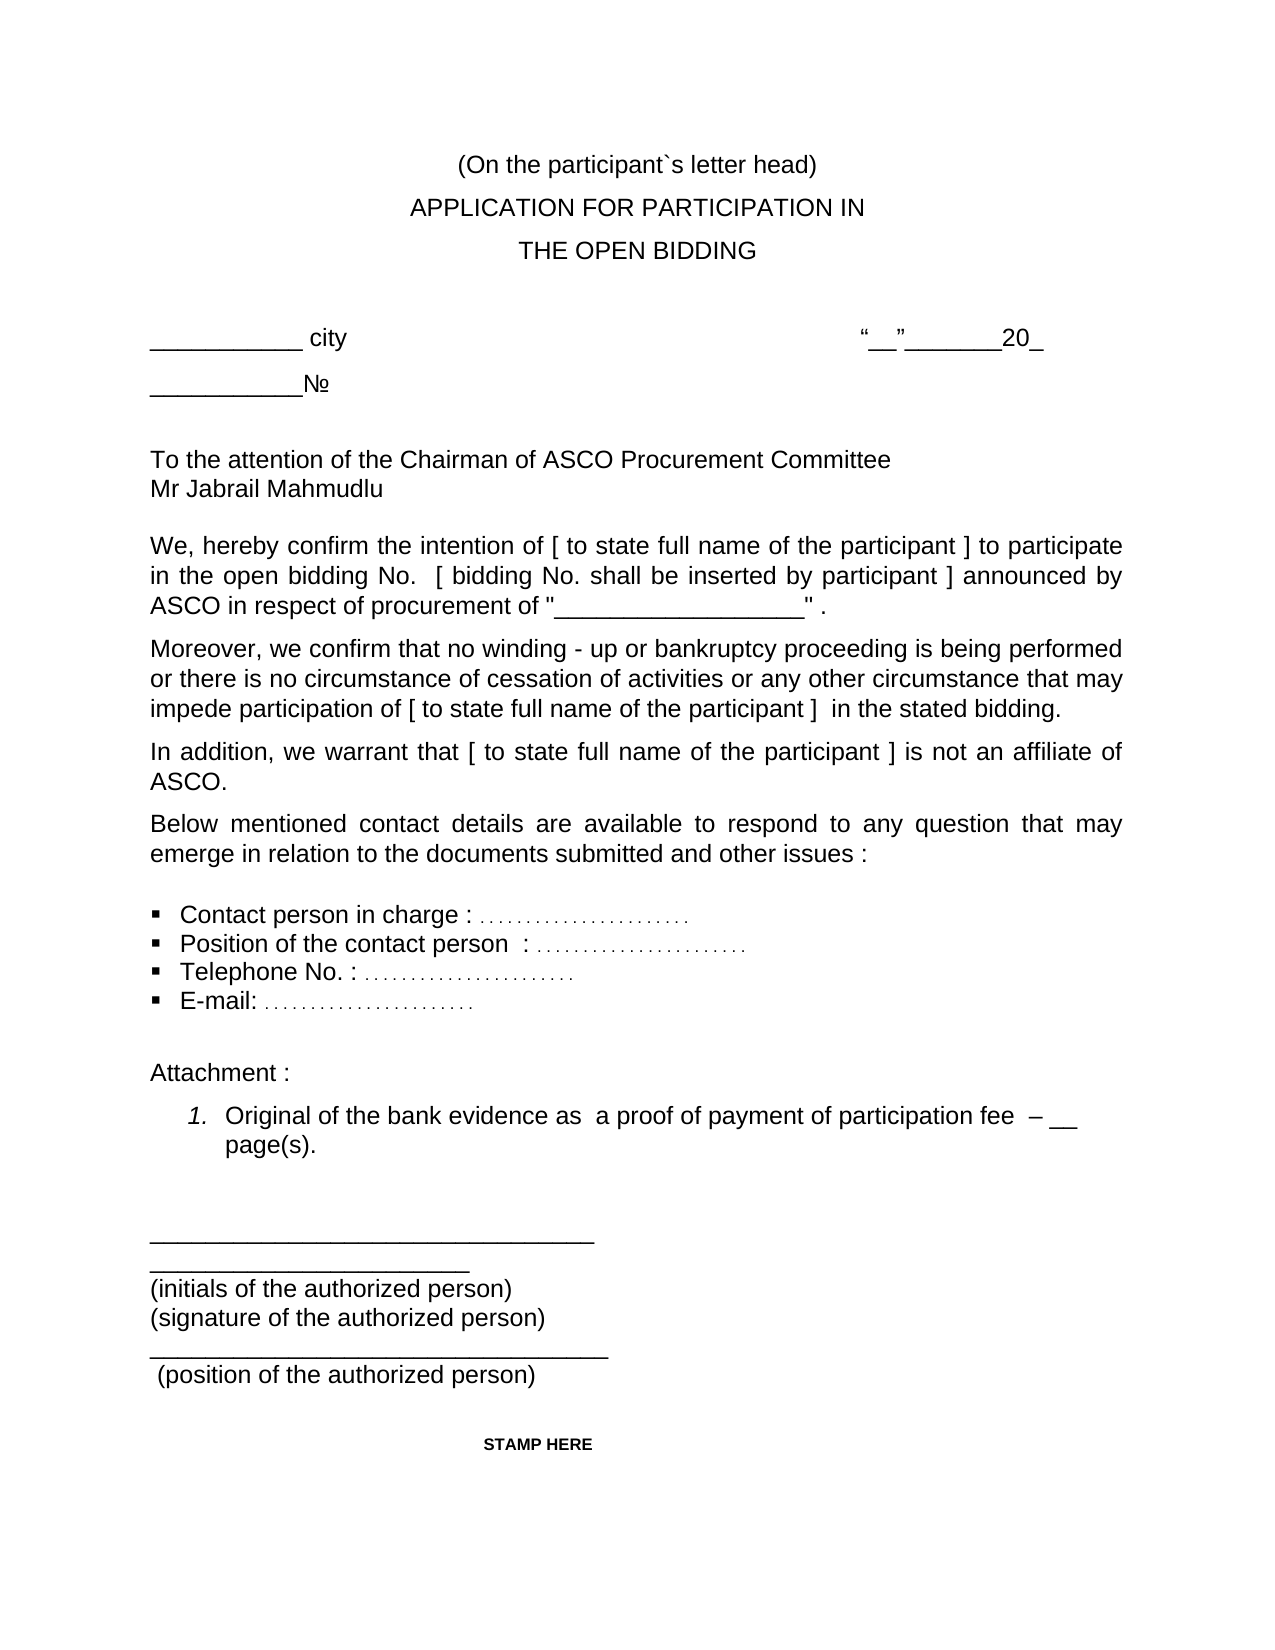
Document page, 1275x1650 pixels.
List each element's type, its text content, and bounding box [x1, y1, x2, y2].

text (On the participant`s letter head) [150, 150, 1125, 179]
text ___________ city “__”_______20_ [150, 322, 1125, 351]
text (initials of the authorized person) (signature of the authorized person) [150, 1274, 1125, 1331]
text We, hereby confirm the intention of [ to state full name of the participant ] to participate in the open bidding No. [ bidding No. shall be inserted by participant ] announced by ASCO in respect of procurement of "__________________" . [150, 531, 1125, 620]
list E-mail: . . . . . . . . . . . . . . . . . . . . . . . [150, 986, 1125, 1015]
list Position of the contact person : . . . . . . . . . . . . . . . . . . . . . . . [150, 928, 1125, 957]
text Attachment : [150, 1058, 1125, 1087]
text _________________________________ [150, 1331, 1125, 1360]
text In addition, we warrant that [ to state full name of the participant ] is not an affiliate of ASCO. [150, 737, 1125, 796]
list Original of the bank evidence as a proof of payment of participation fee – __ page(s). [187, 1101, 1125, 1159]
text Moreover, we confirm that no winding - up or bankruptcy proceeding is being performed or there is no circumstance of cessation of activities or any other circumstance that may impede participation of [ to state full name of the participant ] in the stated bidding. [150, 634, 1125, 723]
list Contact person in charge : . . . . . . . . . . . . . . . . . . . . . . . [150, 900, 1125, 928]
list Telephone No. : . . . . . . . . . . . . . . . . . . . . . . . [150, 957, 1125, 986]
text Mr Jabrail Mahmudlu [150, 473, 1125, 502]
text To the attention of the Chairman of ASCO Procurement Committee [150, 445, 1125, 473]
text Below mentioned contact details are available to respond to any question that may emerge in relation to the documents submitted and other issues : [150, 809, 1125, 868]
text ___________№ [150, 369, 1125, 398]
text STAMP HERE [150, 1435, 1125, 1454]
text APPLICATION FOR PARTICIPATION IN [150, 193, 1125, 222]
text ________________________________ _______________________ [150, 1216, 1125, 1274]
text (position of the authorized person) [150, 1360, 1125, 1389]
text THE OPEN BIDDING [150, 236, 1125, 265]
